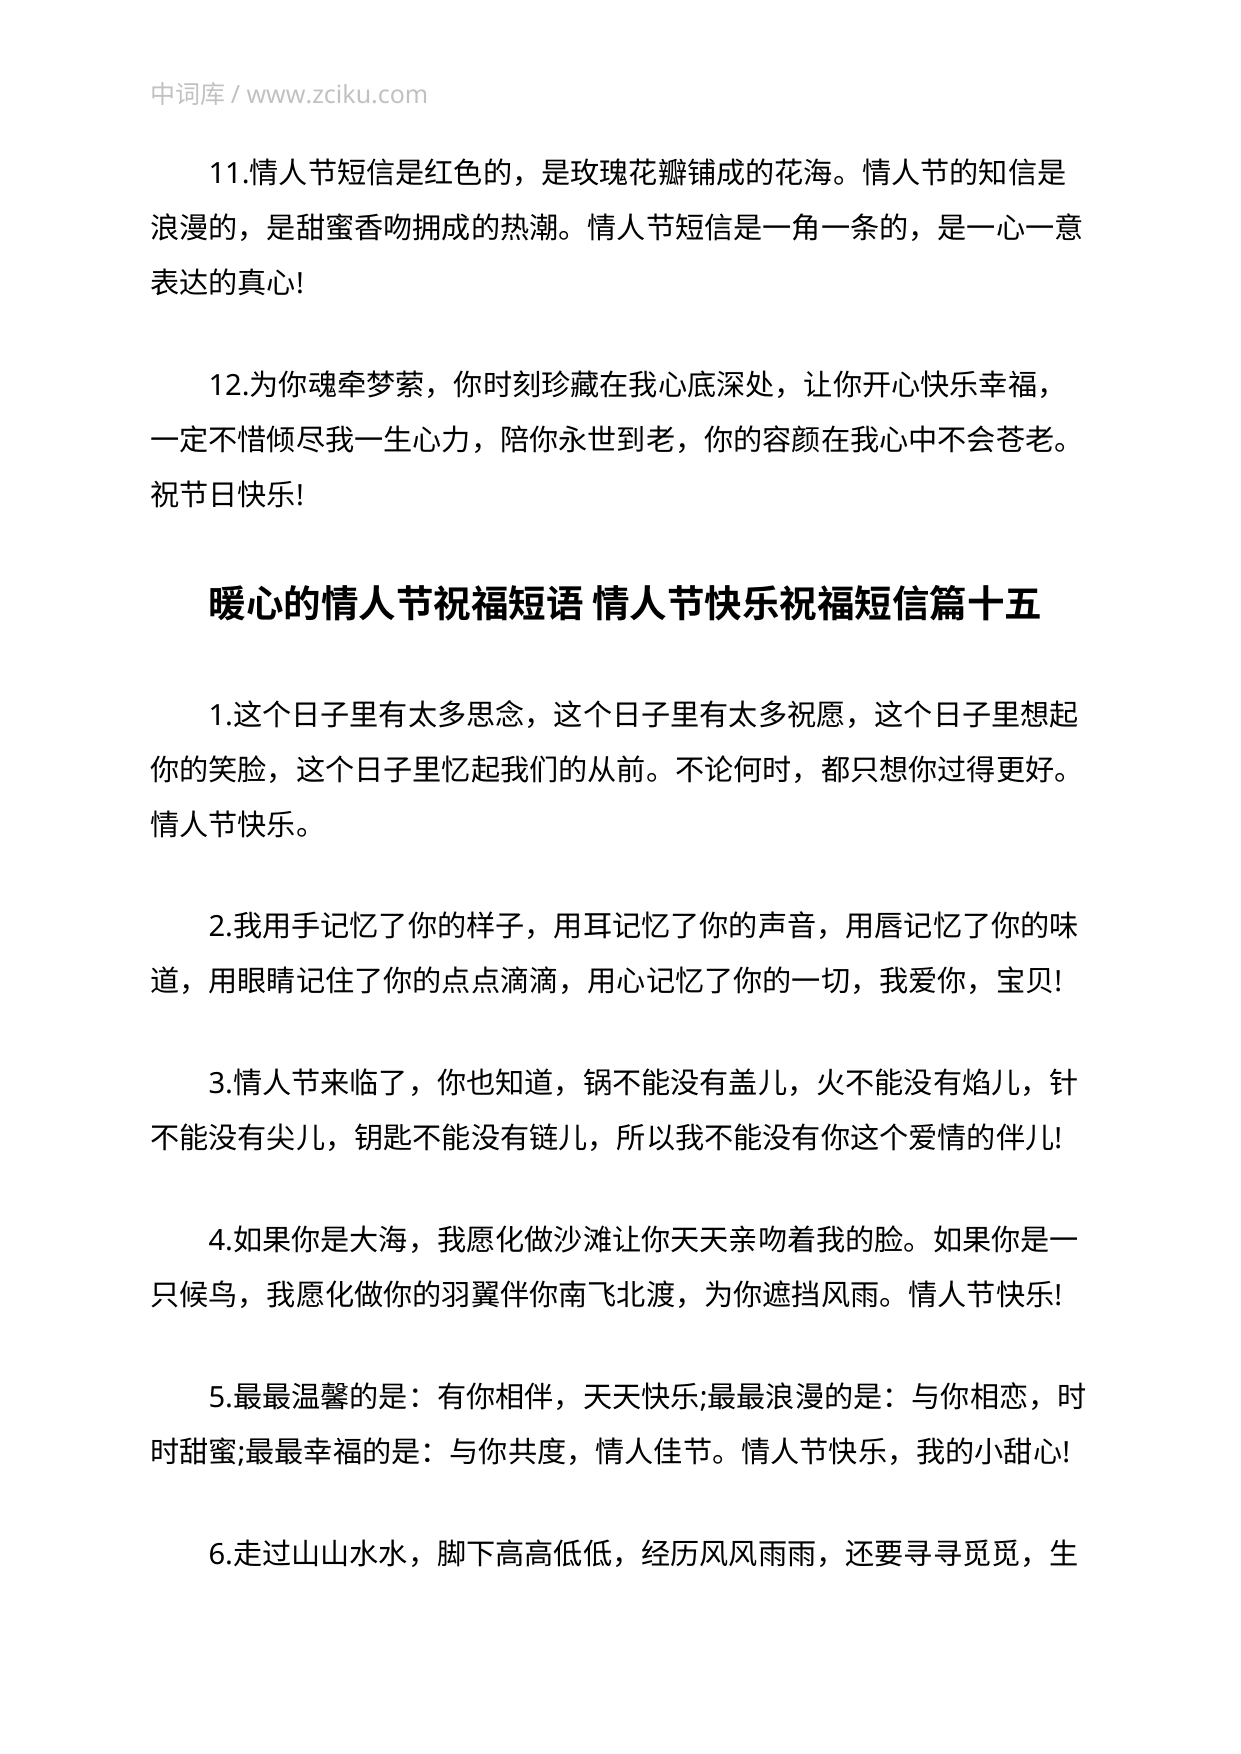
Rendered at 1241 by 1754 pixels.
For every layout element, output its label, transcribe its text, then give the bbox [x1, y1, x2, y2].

text 暖心的情人节祝福短语 情人节快乐祝福短信篇十五 [150, 574, 1090, 628]
text 3.情人节来临了，你也知道，锅不能没有盖儿，火不能没有焰儿，针不能没有尖儿，钥匙不能没有链儿，所以我不能没有你这个爱情的伴儿! [150, 1060, 1090, 1157]
text 12.为你魂牵梦萦，你时刻珍藏在我心底深处，让你开心快乐幸福，一定不惜倾尽我一生心力，陪你永世到老，你的容颜在我心中不会苍老。祝节日快乐! [150, 362, 1090, 514]
text 4.如果你是大海，我愿化做沙滩让你天天亲吻着我的脸。如果你是一只候鸟，我愿化做你的羽翼伴你南飞北渡，为你遮挡风雨。情人节快乐! [150, 1217, 1090, 1314]
text 5.最最温馨的是：有你相伴，天天快乐;最最浪漫的是：与你相恋，时时甜蜜;最最幸福的是：与你共度，情人佳节。情人节快乐，我的小甜心! [150, 1374, 1090, 1471]
text 11.情人节短信是红色的，是玫瑰花瓣铺成的花海。情人节的知信是浪漫的，是甜蜜香吻拥成的热潮。情人节短信是一角一条的，是一心一意表达的真心! [150, 150, 1090, 302]
text 1.这个日子里有太多思念，这个日子里有太多祝愿，这个日子里想起你的笑脸，这个日子里忆起我们的从前。不论何时，都只想你过得更好。情人节快乐。 [150, 691, 1090, 843]
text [150, 1531, 1090, 1573]
text 2.我用手记忆了你的样子，用耳记忆了你的声音，用唇记忆了你的味道，用眼睛记住了你的点点滴滴，用心记忆了你的一切，我爱你，宝贝! [150, 903, 1090, 1000]
